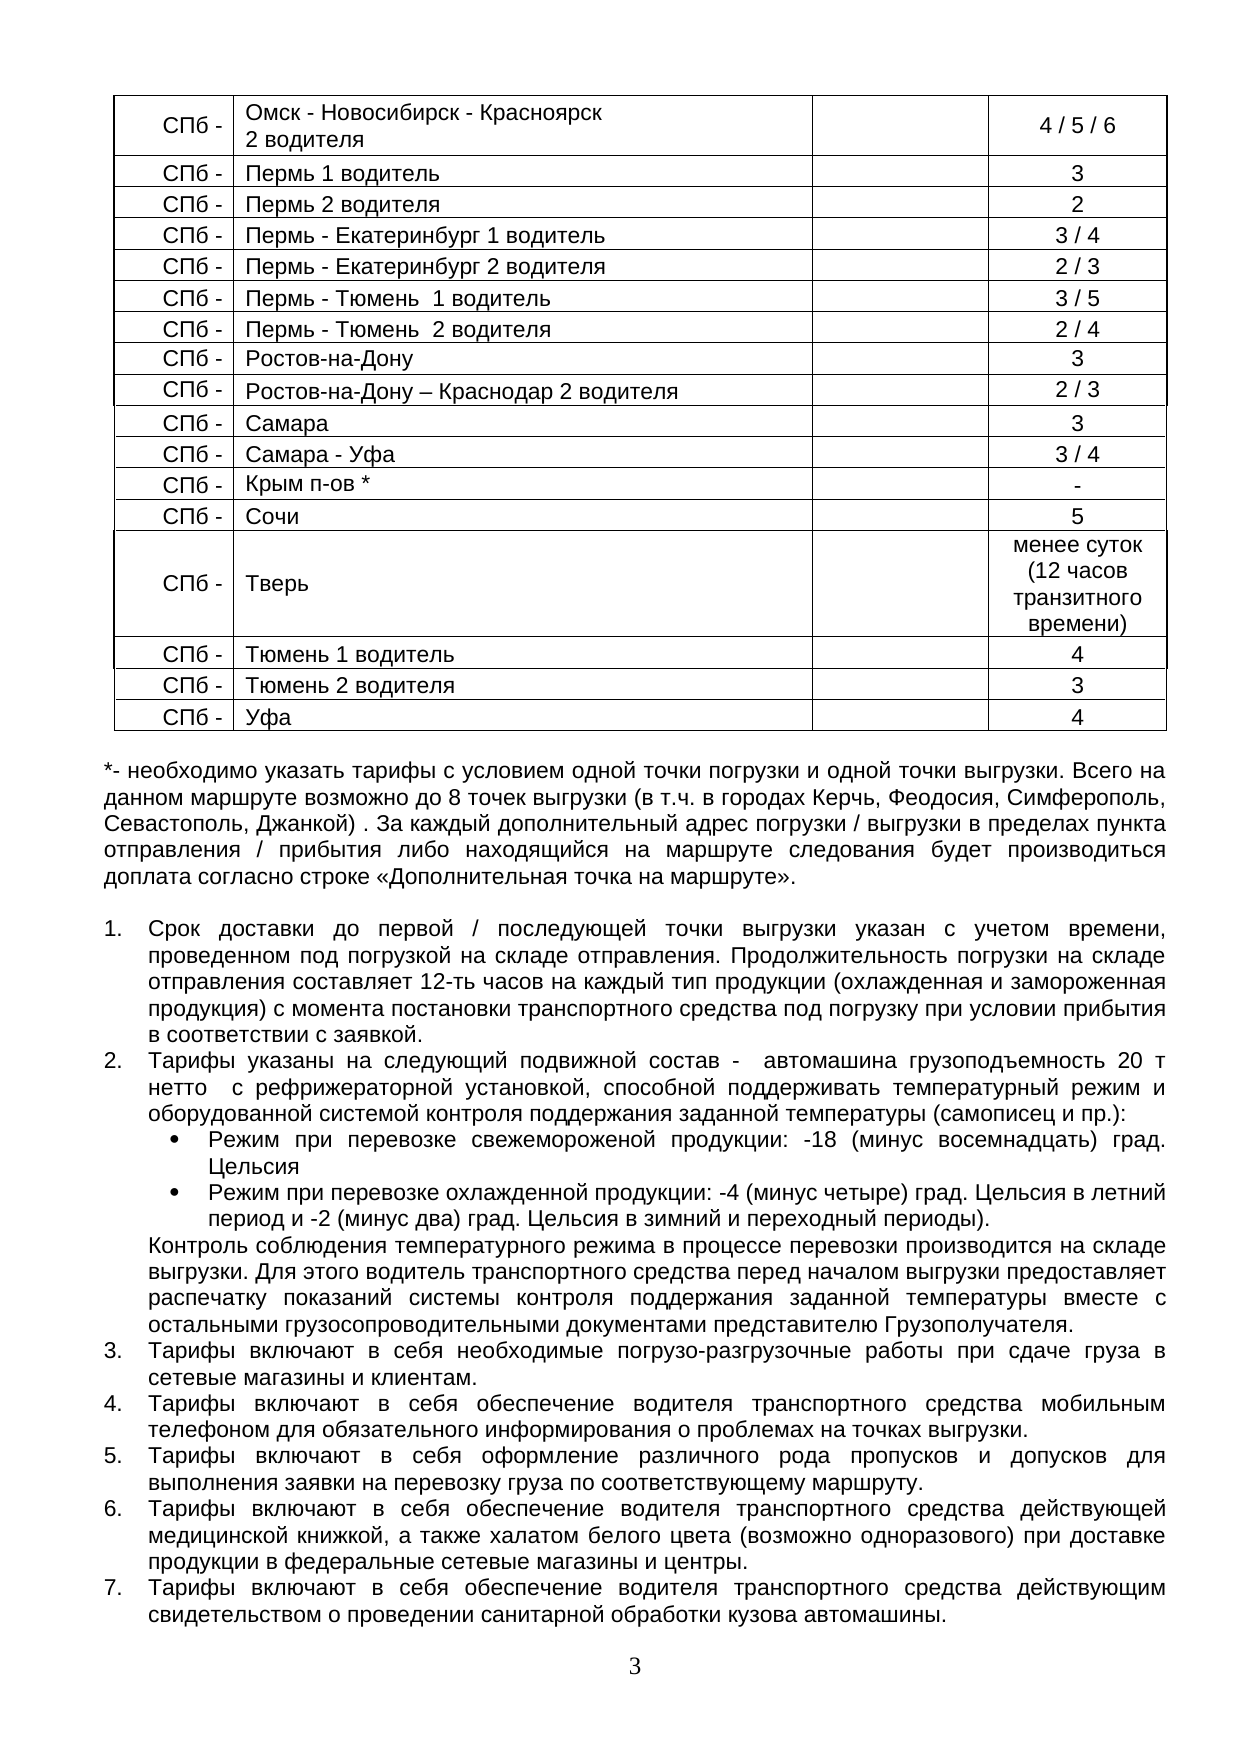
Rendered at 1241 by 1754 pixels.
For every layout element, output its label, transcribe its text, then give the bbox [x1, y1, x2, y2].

table_cell СПб - [115, 669, 233, 699]
table_cell СПб - [115, 406, 233, 436]
table_cell СПб - [115, 96, 233, 155]
table_cell СПб - [115, 700, 233, 730]
list Режим при перевозке охлажденной продукции: -4 (минус четыре) град. Цельсия в летний период и -2 (минус два) град. Цельсия в зимний и переходный периоды). [170, 1179, 1167, 1232]
table_cell [813, 669, 988, 699]
table_cell СПб - [115, 531, 233, 636]
table_cell 4 [989, 637, 1166, 667]
table_cell Тюмень 1 водитель [234, 637, 812, 667]
table_cell [813, 156, 988, 186]
table_cell [813, 96, 988, 155]
table_cell [813, 531, 988, 636]
table_cell Самара [234, 406, 812, 436]
table_cell СПб - [115, 468, 233, 498]
table_cell менее суток (12 часов транзитного времени) [989, 530, 1166, 636]
table_cell Пермь - Екатеринбург 2 водителя [234, 250, 812, 280]
table_cell Пермь 1 водитель [234, 156, 812, 186]
table_cell [813, 700, 988, 730]
table_cell СПб - [115, 375, 233, 405]
table_cell СПб - [115, 500, 233, 530]
table_cell 4 [989, 699, 1166, 730]
table_cell Самара - Уфа [234, 437, 812, 467]
table_cell [813, 312, 988, 342]
table_cell 3 [989, 343, 1166, 373]
table_cell СПб - [115, 187, 233, 217]
table_cell [813, 500, 988, 530]
table_cell [813, 406, 988, 436]
table_cell Тверь [234, 531, 812, 636]
table_cell 3 [989, 405, 1166, 436]
table_cell [813, 343, 988, 373]
table_cell СПб - [115, 637, 233, 667]
table_cell СПб - [115, 437, 233, 467]
table_cell Сочи [234, 500, 812, 530]
table_cell СПб - [115, 250, 233, 280]
table_cell 3 [989, 668, 1166, 699]
table_cell [813, 187, 988, 217]
list Тарифы включают в себя обеспечение водителя транспортного средства мобильным телефоном для обязательного информирования о проблемах на точках выгрузки. [103, 1390, 1167, 1442]
table_cell Омск - Новосибирск - Красноярск 2 водителя [234, 96, 812, 155]
table_cell СПб - [115, 281, 233, 311]
table_cell 3 / 4 [989, 218, 1166, 248]
table_cell 5 [989, 499, 1166, 530]
table_cell [813, 637, 988, 667]
table_cell [813, 281, 988, 311]
table_cell Пермь - Тюмень 1 водитель [234, 281, 812, 311]
table_cell Пермь - Екатеринбург 1 водитель [234, 218, 812, 248]
table_cell 2 [989, 187, 1166, 217]
table_cell [813, 250, 988, 280]
table_cell [813, 437, 988, 467]
table_cell Ростов-на-Дону – Краснодар 2 водителя [234, 375, 812, 405]
table_cell Уфа [234, 700, 812, 730]
list Режим при перевозке свежемороженой продукции: -18 (минус восемнадцать) град. Цельсия [170, 1126, 1167, 1179]
table_cell Тюмень 2 водителя [234, 669, 812, 699]
table_cell СПб - [115, 343, 233, 373]
list Тарифы указаны на следующий подвижной состав - автомашина грузоподъемность 20 т нетто с рефрижераторной установкой, способной поддерживать температурный режим и оборудованной системой контроля поддержания заданной температуры (самописец и пр.): [103, 1047, 1167, 1126]
table_cell СПб - [115, 156, 233, 186]
table_cell Ростов-на-Дону [234, 343, 812, 373]
list Тарифы включают в себя обеспечение водителя транспортного средства действующим свидетельством о проведении санитарной обработки кузова автомашины. [103, 1574, 1167, 1627]
table_cell 4 / 5 / 6 [989, 96, 1166, 155]
list Тарифы включают в себя необходимые погрузо-разгрузочные работы при сдаче груза в сетевые магазины и клиентам. [103, 1337, 1167, 1390]
table_cell 2 / 3 [989, 375, 1166, 405]
table_cell - [989, 467, 1166, 498]
text *- необходимо указать тарифы с условием одной точки погрузки и одной точки выгрузки. Всего на данном маршруте возможно до 8 точек выгрузки (в т.ч. в городах Керчь, Феодосия, Симферополь, Севастополь, Джанкой) . За каждый дополнительный адрес погрузки / выгрузки в пределах пункта отправления / прибытия либо находящийся на маршруте следования будет производиться доплата согласно строке «Дополнительная точка на маршруте». [103, 757, 1167, 889]
list Тарифы включают в себя обеспечение водителя транспортного средства действующей медицинской книжкой, а также халатом белого цвета (возможно одноразового) при доставке продукции в федеральные сетевые магазины и центры. [103, 1495, 1167, 1574]
table_cell СПб - [115, 218, 233, 248]
table_cell 2 / 3 [989, 250, 1166, 280]
table_cell 3 [989, 156, 1166, 186]
table_cell [813, 218, 988, 248]
table_cell [813, 468, 988, 498]
table_cell 2 / 4 [989, 312, 1166, 342]
table_cell Пермь - Тюмень 2 водителя [234, 312, 812, 342]
list Тарифы включают в себя оформление различного рода пропусков и допусков для выполнения заявки на перевозку груза по соответствующему маршруту. [103, 1442, 1167, 1495]
table_cell [813, 375, 988, 405]
table_cell СПб - [115, 312, 233, 342]
table_cell Крым п-ов * [234, 468, 812, 498]
list Срок доставки до первой / последующей точки выгрузки указан с учетом времени, проведенном под погрузкой на складе отправления. Продолжительность погрузки на складе отправления составляет 12-ть часов на каждый тип продукции (охлажденная и замороженная продукция) с момента постановки транспортного средства под погрузку при условии прибытия в соответствии с заявкой. [103, 915, 1167, 1047]
table_cell 3 / 5 [989, 281, 1166, 311]
text Контроль соблюдения температурного режима в процессе перевозки производится на складе выгрузки. Для этого водитель транспортного средства перед началом выгрузки предоставляет распечатку показаний системы контроля поддержания заданной температуры вместе с остальными грузосопроводительными документами представителю Грузополучателя. [148, 1232, 1167, 1337]
table_cell Пермь 2 водителя [234, 187, 812, 217]
table_cell 3 / 4 [989, 436, 1166, 467]
